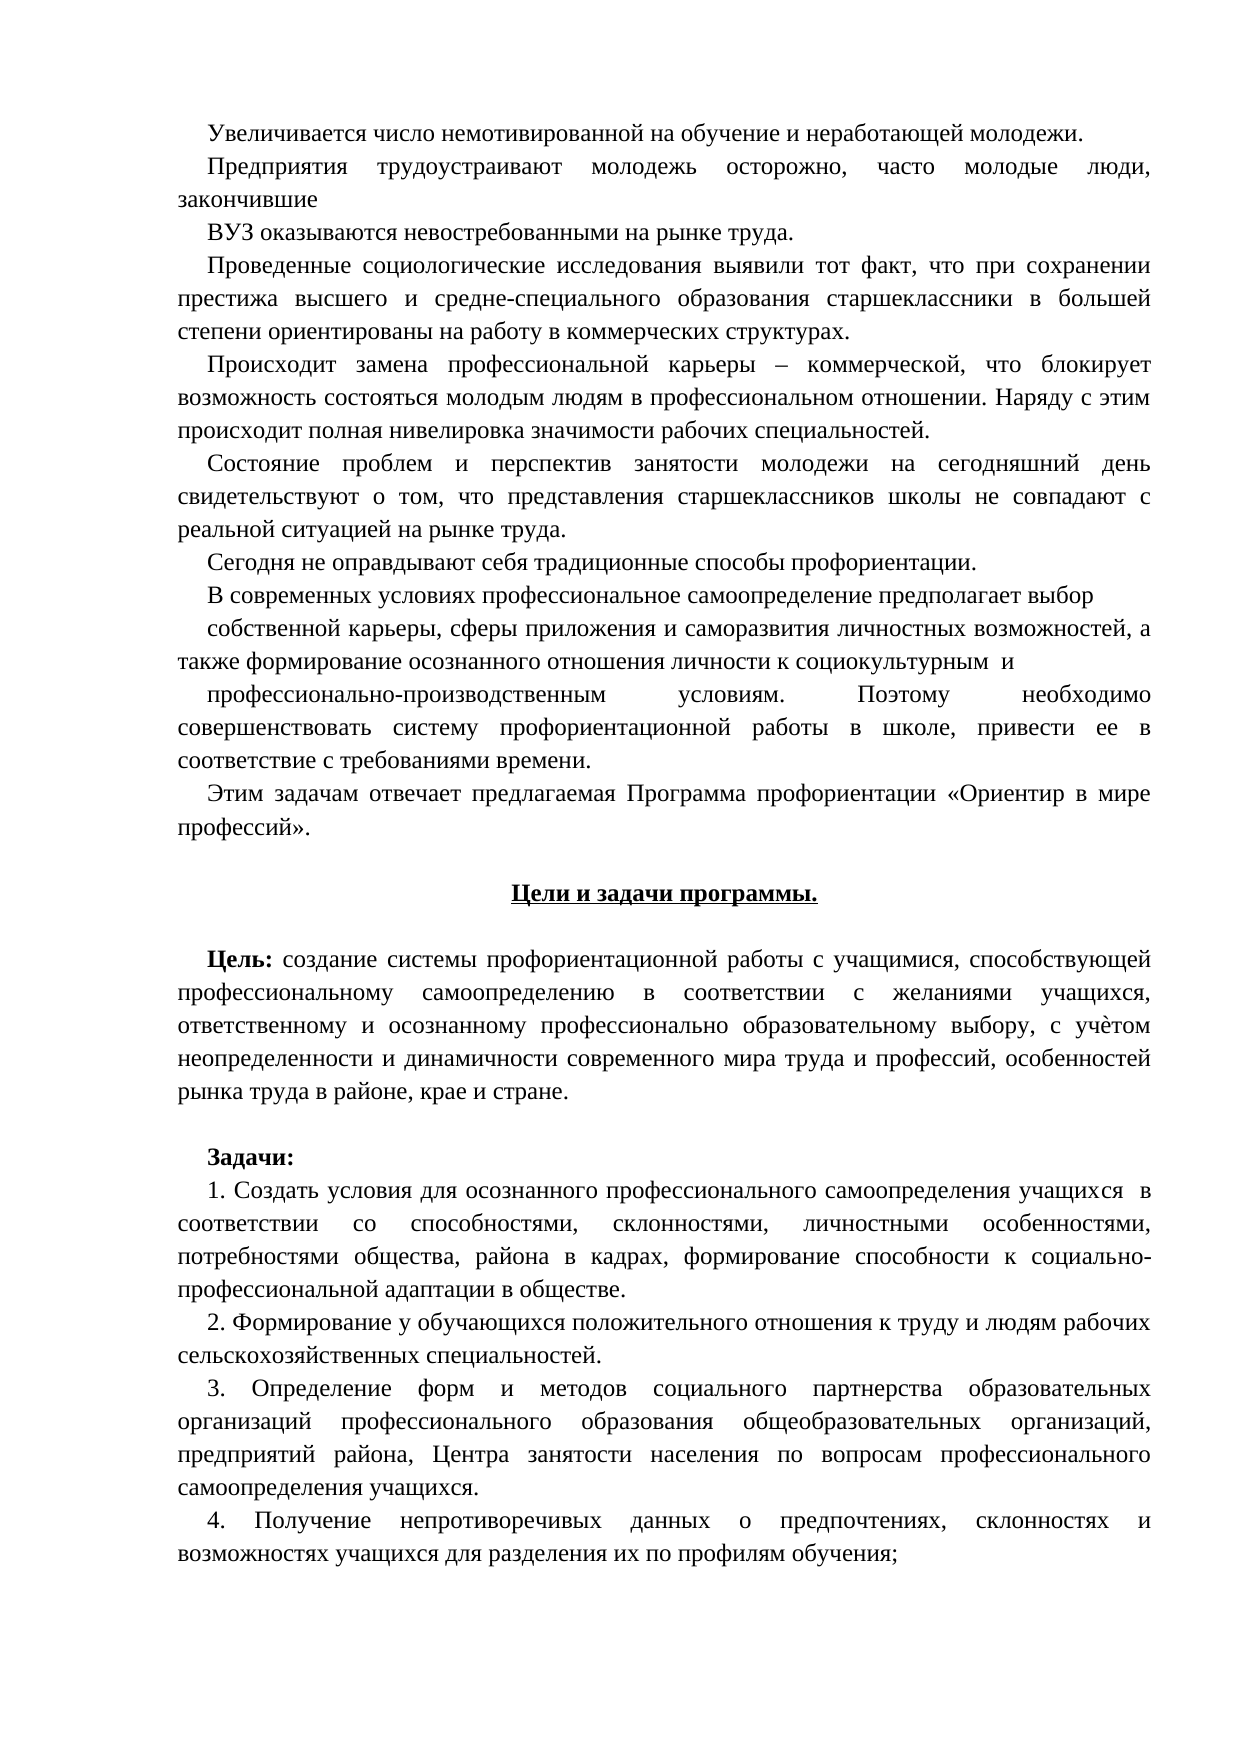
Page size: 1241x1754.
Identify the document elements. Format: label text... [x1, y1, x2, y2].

text 3. Определение форм и методов социального партнерства образовательных организаций профессионального образования общеобразовательных организаций, предприятий района, Центра занятости населения по вопросам профессионального самоопределения учащихся. [177, 1373, 1152, 1501]
text 4. Получение непротиворечивых данных о предпочтениях, склонностях и возможностях учащихся для разделения их по профилям обучения; [177, 1505, 1152, 1567]
text Проведенные социологические исследования выявили тот факт, что при сохранении престижа высшего и средне-специального образования старшеклассники в большей степени ориентированы на работу в коммерческих структурах. [177, 250, 1152, 345]
text Происходит замена профессиональной карьеры – коммерческой, что блокирует возможность состояться молодым людям в профессиональном отношении. Наряду с этим происходит полная нивелировка значимости рабочих специальностей. [177, 349, 1152, 444]
text Сегодня не оправдывают себя традиционные способы профориентации. [177, 547, 1152, 576]
text 2. Формирование у обучающихся положительного отношения к труду и людям рабочих сельскохозяйственных специальностей. [177, 1307, 1152, 1369]
text 1. Создать условия для осознанного профессионального самоопределения учащихся в соответствии со способностями, склонностями, личностными особенностями, потребностями общества, района в кадрах, формирование способности к социально-профессиональной адаптации в обществе. [177, 1175, 1152, 1303]
text ВУЗ оказываются невостребованными на рынке труда. [177, 217, 1152, 246]
text Предприятия трудоустраивают молодежь осторожно, часто молодые люди, закончившие [177, 151, 1152, 213]
text собственной карьеры, сферы приложения и саморазвития личностных возможностей, а также формирование осознанного отношения личности к социокультурным и [177, 613, 1152, 675]
text Этим задачам отвечает предлагаемая Программа профориентации «Ориентир в мире профессий». [177, 778, 1152, 840]
text Цель: создание системы профориентационной работы с учащимися, способствующей профессиональному самоопределению в соответствии с желаниями учащихся, ответственному и осознанному профессионально образовательному выбору, с учѐтом неопределенности и динамичности современного мира труда и профессий, особенностей рынка труда в районе, крае и стране. [177, 944, 1152, 1104]
text Увеличивается число немотивированной на обучение и неработающей молодежи. [177, 118, 1152, 147]
text Задачи: [177, 1142, 1152, 1171]
text В современных условиях профессиональное самоопределение предполагает выбор [177, 580, 1152, 609]
text Состояние проблем и перспектив занятости молодежи на сегодняшний день свидетельствуют о том, что представления старшеклассников школы не совпадают с реальной ситуацией на рынке труда. [177, 448, 1152, 543]
text профессионально-производственным условиям. Поэтому необходимо совершенствовать систему профориентационной работы в школе, привести ее в соответствие с требованиями времени. [177, 679, 1152, 774]
text Цели и задачи программы. [177, 878, 1152, 906]
